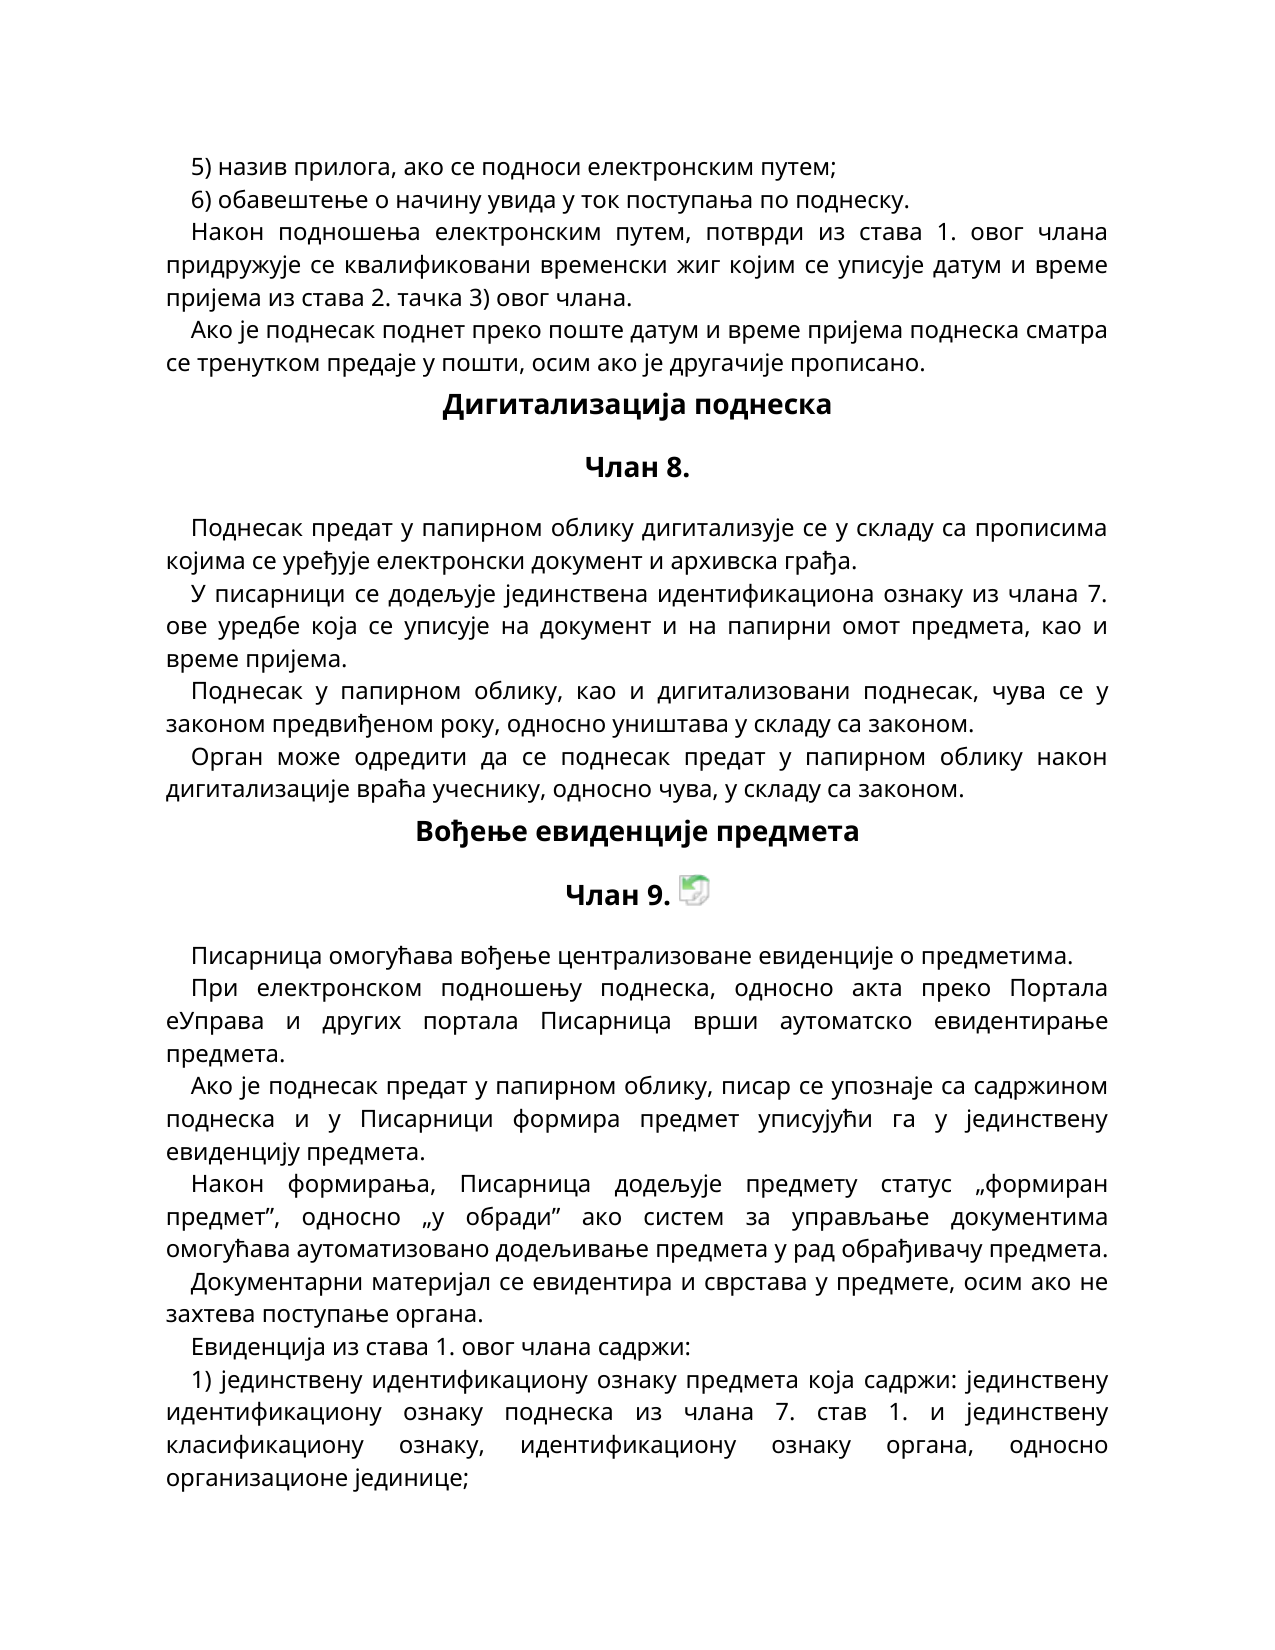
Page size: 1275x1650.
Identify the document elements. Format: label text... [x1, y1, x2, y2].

text При електронском подношењу поднеска, односно акта преко Портала еУправа и других портала Писарница врши аутоматско евидентирање предмета. [166, 971, 1109, 1069]
text Поднесак предат у папирном облику дигитализује се у складу са прописима којима се уређује електронски документ и архивска грађа. [166, 511, 1109, 576]
text Члан 9. ﻿ [150, 874, 1125, 914]
text Члан 8. [150, 448, 1125, 486]
text Писарница омогућава вођење централизоване евиденције о предметима. [166, 939, 1109, 971]
text У писарници се додељује јединствена идентификациона ознаку из члана 7. ове уредбе која се уписује на документ и на папирни омот предмета, као и време пријема. [166, 576, 1109, 674]
text Поднесак у папирном облику, као и дигитализовани поднесак, чува се у законом предвиђеном року, односно уништава у складу са законом. [166, 674, 1109, 739]
text 5) назив прилога, ако се подноси електронским путем; [166, 150, 1109, 183]
text Након формирања, Писарница додељује предмету статус „формиран предмет”, односно „у обради” ако систем за управљање документима омогућава аутоматизовано додељивање предмета у рад обрађивачу предмета. [166, 1167, 1109, 1265]
text Ако је поднесак поднет преко поште датум и време пријема поднеска сматра се тренутком предаје у пошти, осим ако је другачије прописано. [166, 313, 1109, 378]
picture [678, 874, 710, 906]
text Вођење евиденције предмета [150, 811, 1125, 849]
text Ако је поднесак предат у папирном облику, писар се упознаје са садржином поднеска и у Писарници формира предмет уписујући га у јединствену евиденцију предмета. [166, 1069, 1109, 1167]
text Орган може одредити да се поднесак предат у папирном облику након дигитализације враћа учеснику, односно чува, у складу са законом. [166, 739, 1109, 804]
text Дигитализација поднеска [150, 384, 1125, 423]
text 6) обавештење о начину увида у ток поступања по поднеску. [166, 183, 1109, 215]
text Документарни материјал се евидентира и сврстава у предмете, осим ако не захтева поступање органа. [166, 1265, 1109, 1330]
text Евиденција из става 1. овог члана садржи: [166, 1330, 1109, 1362]
text 1) јединствену идентификациону ознаку предмета која садржи: јединствену идентификациону ознаку поднеска из члана 7. став 1. и јединствену класификациону ознаку, идентификациону ознаку органа, односно организационе јединице; [166, 1362, 1109, 1493]
text Након подношења електронским путем, потврди из става 1. овог члана придружује се квалификовани временски жиг којим се уписује датум и време пријема из става 2. тачка 3) овог члана. [166, 215, 1109, 313]
